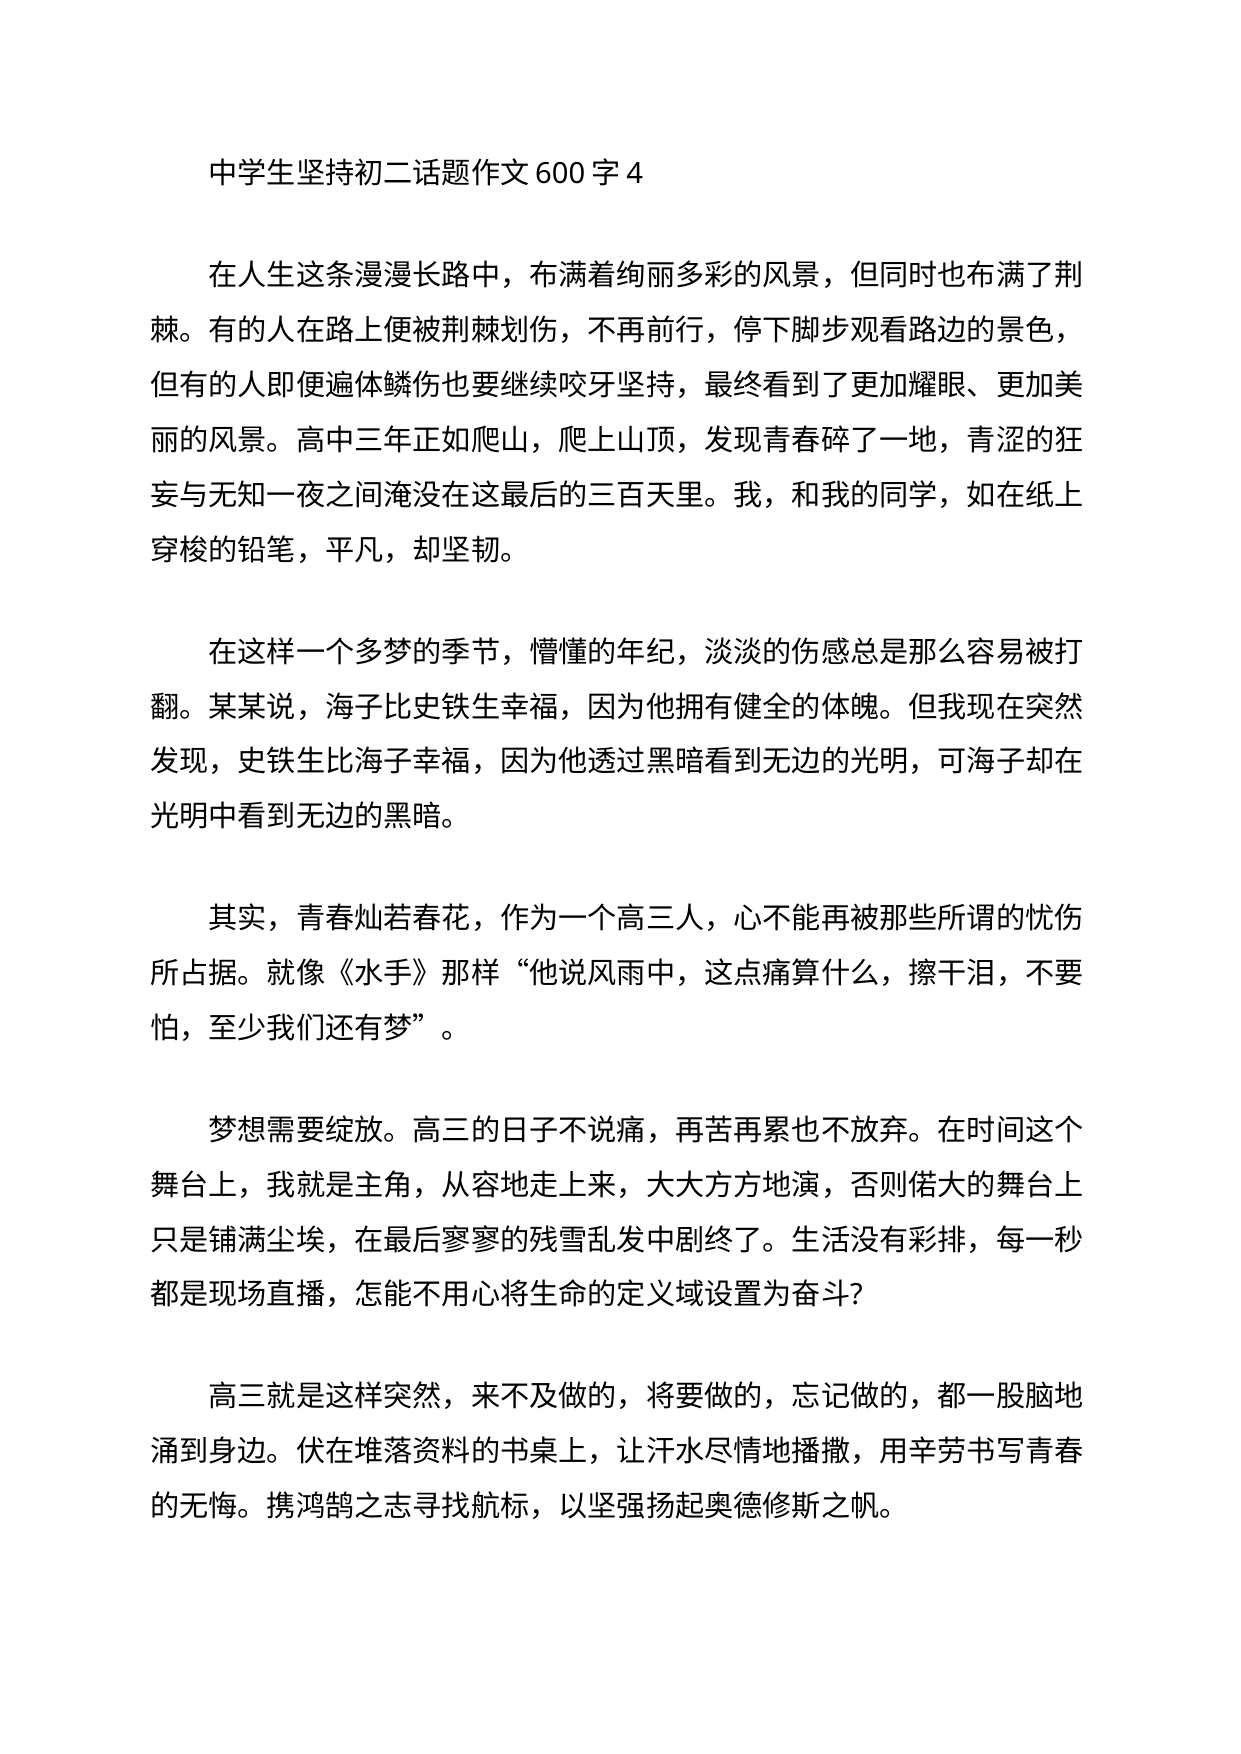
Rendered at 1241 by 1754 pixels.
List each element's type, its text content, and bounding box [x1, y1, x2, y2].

text 在人生这条漫漫长路中，布满着绚丽多彩的风景，但同时也布满了荆棘。有的人在路上便被荆棘划伤，不再前行，停下脚步观看路边的景色，但有的人即便遍体鳞伤也要继续咬牙坚持，最终看到了更加耀眼、更加美丽的风景。高中三年正如爬山，爬上山顶，发现青春碎了一地，青涩的狂妄与无知一夜之间淹没在这最后的三百天里。我，和我的同学，如在纸上穿梭的铅笔，平凡，却坚韧。 [150, 252, 1090, 569]
text 在这样一个多梦的季节，懵懂的年纪，淡淡的伤感总是那么容易被打翻。某某说，海子比史铁生幸福，因为他拥有健全的体魄。但我现在突然发现，史铁生比海子幸福，因为他透过黑暗看到无边的光明，可海子却在光明中看到无边的黑暗。 [150, 628, 1090, 835]
text 高三就是这样突然，来不及做的，将要做的，忘记做的，都一股脑地涌到身边。伏在堆落资料的书桌上，让汗水尽情地播撒，用辛劳书写青春的无悔。携鸿鹄之志寻找航标，以坚强扬起奥德修斯之帆。 [150, 1373, 1090, 1525]
text 梦想需要绽放。高三的日子不说痛，再苦再累也不放弃。在时间这个舞台上，我就是主角，从容地走上来，大大方方地演，否则偌大的舞台上只是铺满尘埃，在最后寥寥的残雪乱发中剧终了。生活没有彩排，每一秒都是现场直播，怎能不用心将生命的定义域设置为奋斗? [150, 1106, 1090, 1313]
text 中学生坚持初二话题作文600字4 [150, 150, 1090, 192]
text 其实，青春灿若春花，作为一个高三人，心不能再被那些所谓的忧伤所占据。就像《水手》那样“他说风雨中，这点痛算什么，擦干泪，不要怕，至少我们还有梦”。 [150, 895, 1090, 1047]
